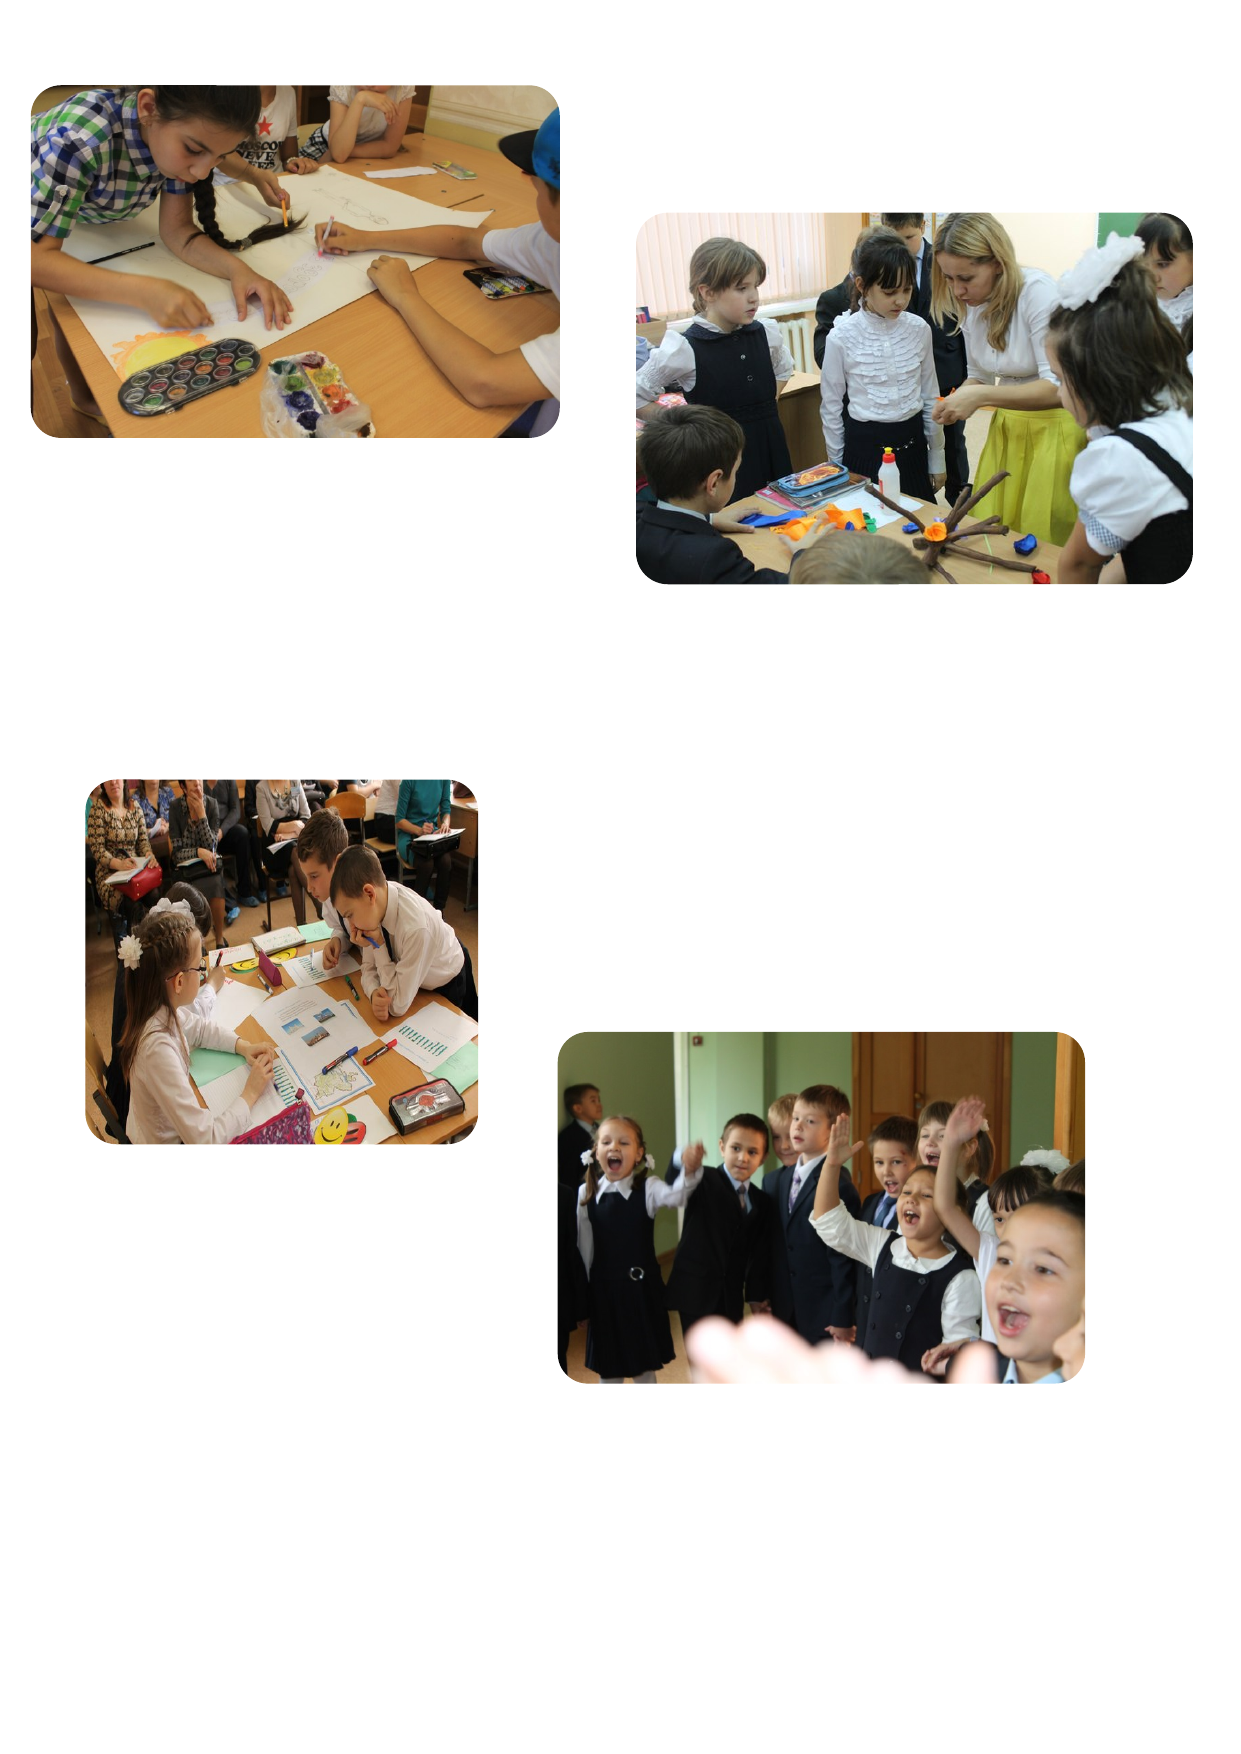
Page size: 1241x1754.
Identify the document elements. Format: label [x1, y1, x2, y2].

picture [85, 779, 479, 1145]
picture [636, 212, 1193, 585]
picture [557, 1031, 1086, 1384]
picture [30, 85, 560, 438]
